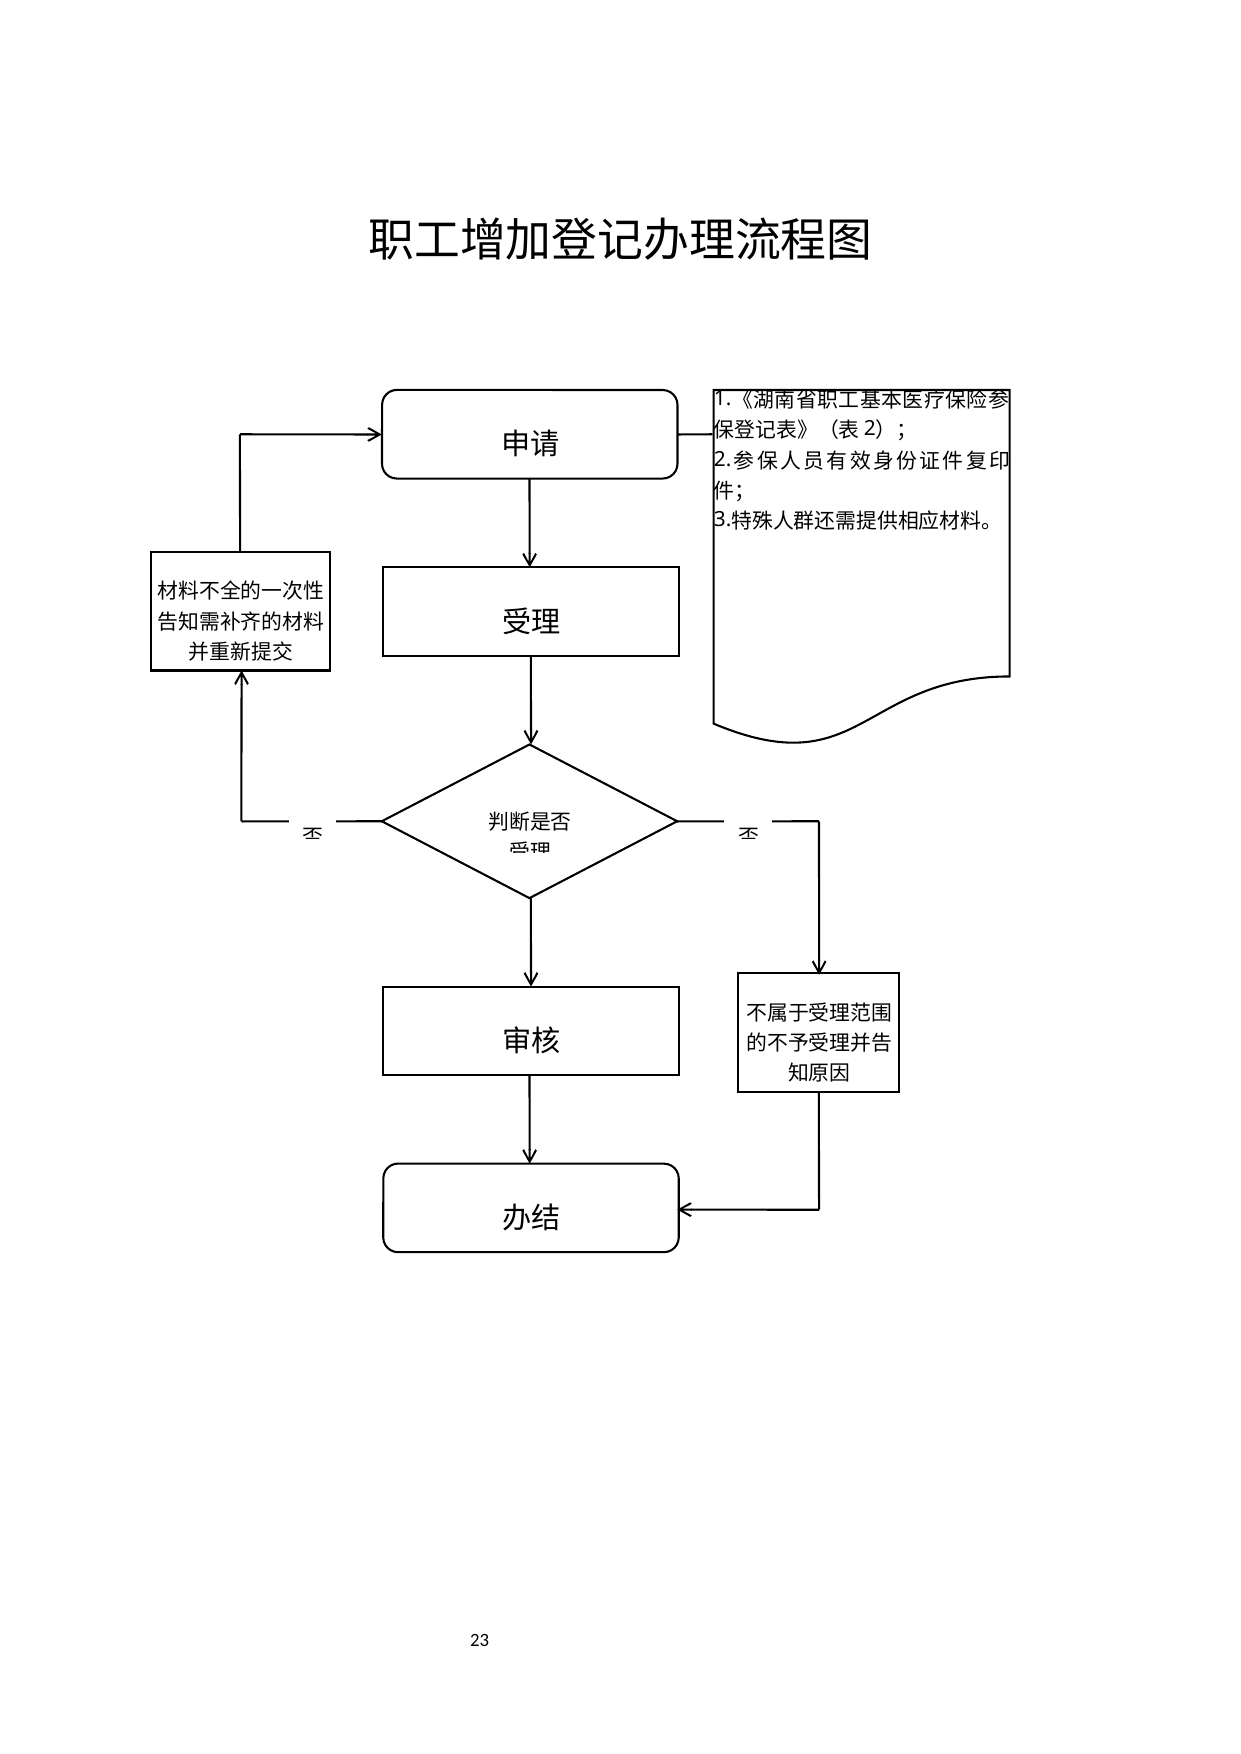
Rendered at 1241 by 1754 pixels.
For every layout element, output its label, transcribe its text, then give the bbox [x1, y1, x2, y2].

text 职工增加登记办理流程图 [150, 188, 1090, 285]
